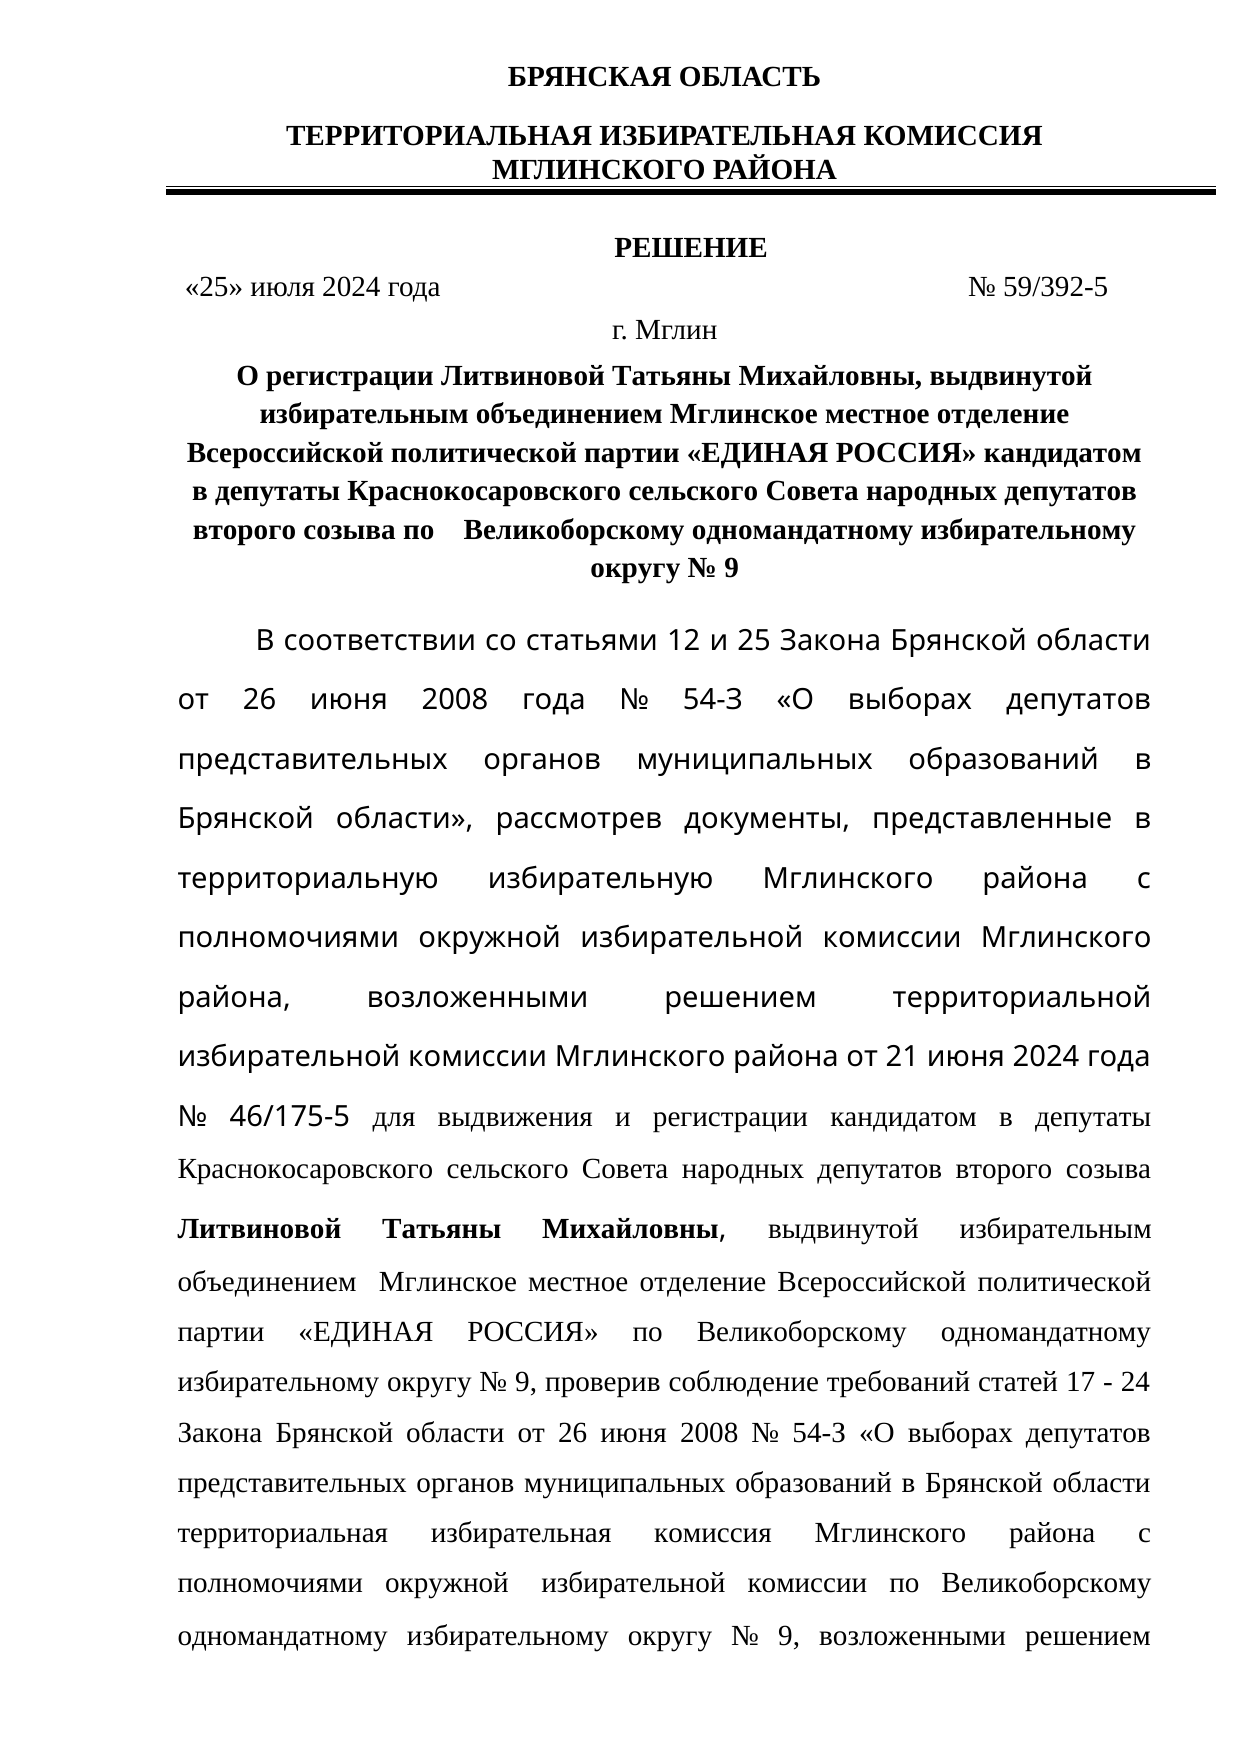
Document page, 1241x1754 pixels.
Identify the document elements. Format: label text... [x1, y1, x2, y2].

text МГЛИНСКОГО РАЙОНА [177, 152, 1152, 186]
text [177, 619, 1152, 1652]
text О регистрации Литвиновой Татьяны Михайловны, выдвинутой избирательным объединением Мглинское местное отделение Всероссийской политической партии «ЕДИНАЯ РОССИЯ» кандидатом в депутаты Краснокосаровского сельского Совета народных депутатов второго созыва по Великоборскому одномандатному избирательному округу № 9 [177, 358, 1152, 587]
text БРЯНСКАЯ ОБЛАСТЬ [177, 59, 1152, 93]
table_cell «25» июля 2024 года [166, 269, 694, 312]
text ТЕРРИТОРИАЛЬНАЯ ИЗБИРАТЕЛЬНАЯ КОМИССИЯ [177, 118, 1152, 152]
table_cell № 59/392-5 [694, 269, 1216, 312]
table_header РЕШЕНИЕ [166, 195, 1216, 269]
text г. Мглин [177, 312, 1152, 346]
